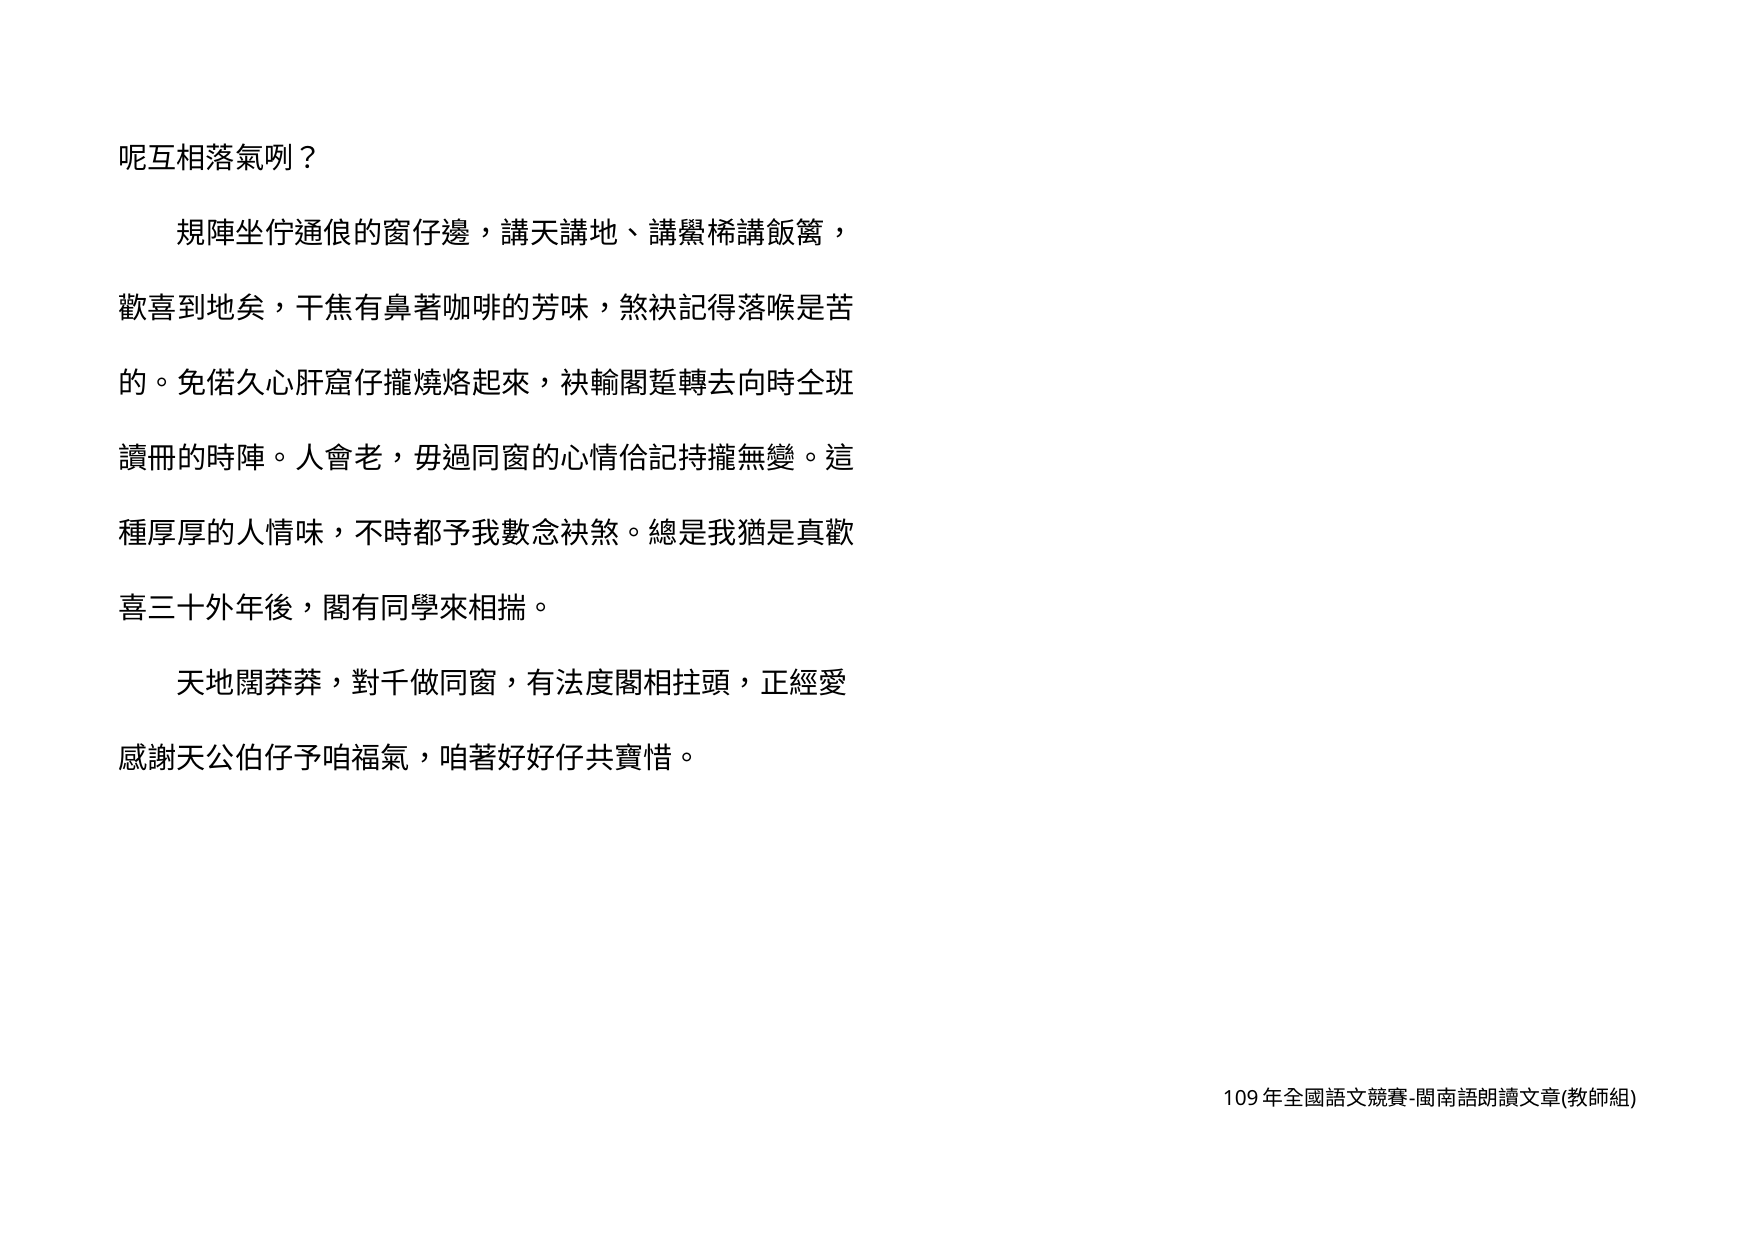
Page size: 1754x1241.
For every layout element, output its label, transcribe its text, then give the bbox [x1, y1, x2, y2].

text 彼工我會開到半中站就趕去咖啡廳，同學攏佇遐矣。人未到，早就替我共咖啡叫好矣。遮爾濟年，猶會記得我無愛啉燒的，嘛無愛冰的，會遮爾貼心，干焦老朋友會爾爾。我臨時臨曜煞認袂出寶龍，予無牙佮阿甫笑我目睭霧霧，菝仔看做蓮霧。我知影逐家攏有歲矣，敢有需要按呢互相落氣咧？ [118, 118, 855, 193]
text 規陣坐佇通俍的窗仔邊，講天講地、講鱟桸講飯篱，歡喜到地矣，干焦有鼻著咖啡的芳味，煞袂記得落喉是苦的。免偌久心肝窟仔攏燒烙起來，袂輸閣踅轉去向時仝班讀冊的時陣。人會老，毋過同窗的心情佮記持攏無變。這種厚厚的人情味，不時都予我數念袂煞。總是我猶是真歡喜三十外年後，閣有同學來相揣。 [118, 193, 855, 643]
text 天地闊莽莽，對千做同窗，有法度閣相拄頭，正經愛感謝天公伯仔予咱福氣，咱著好好仔共寶惜。 [118, 643, 855, 793]
